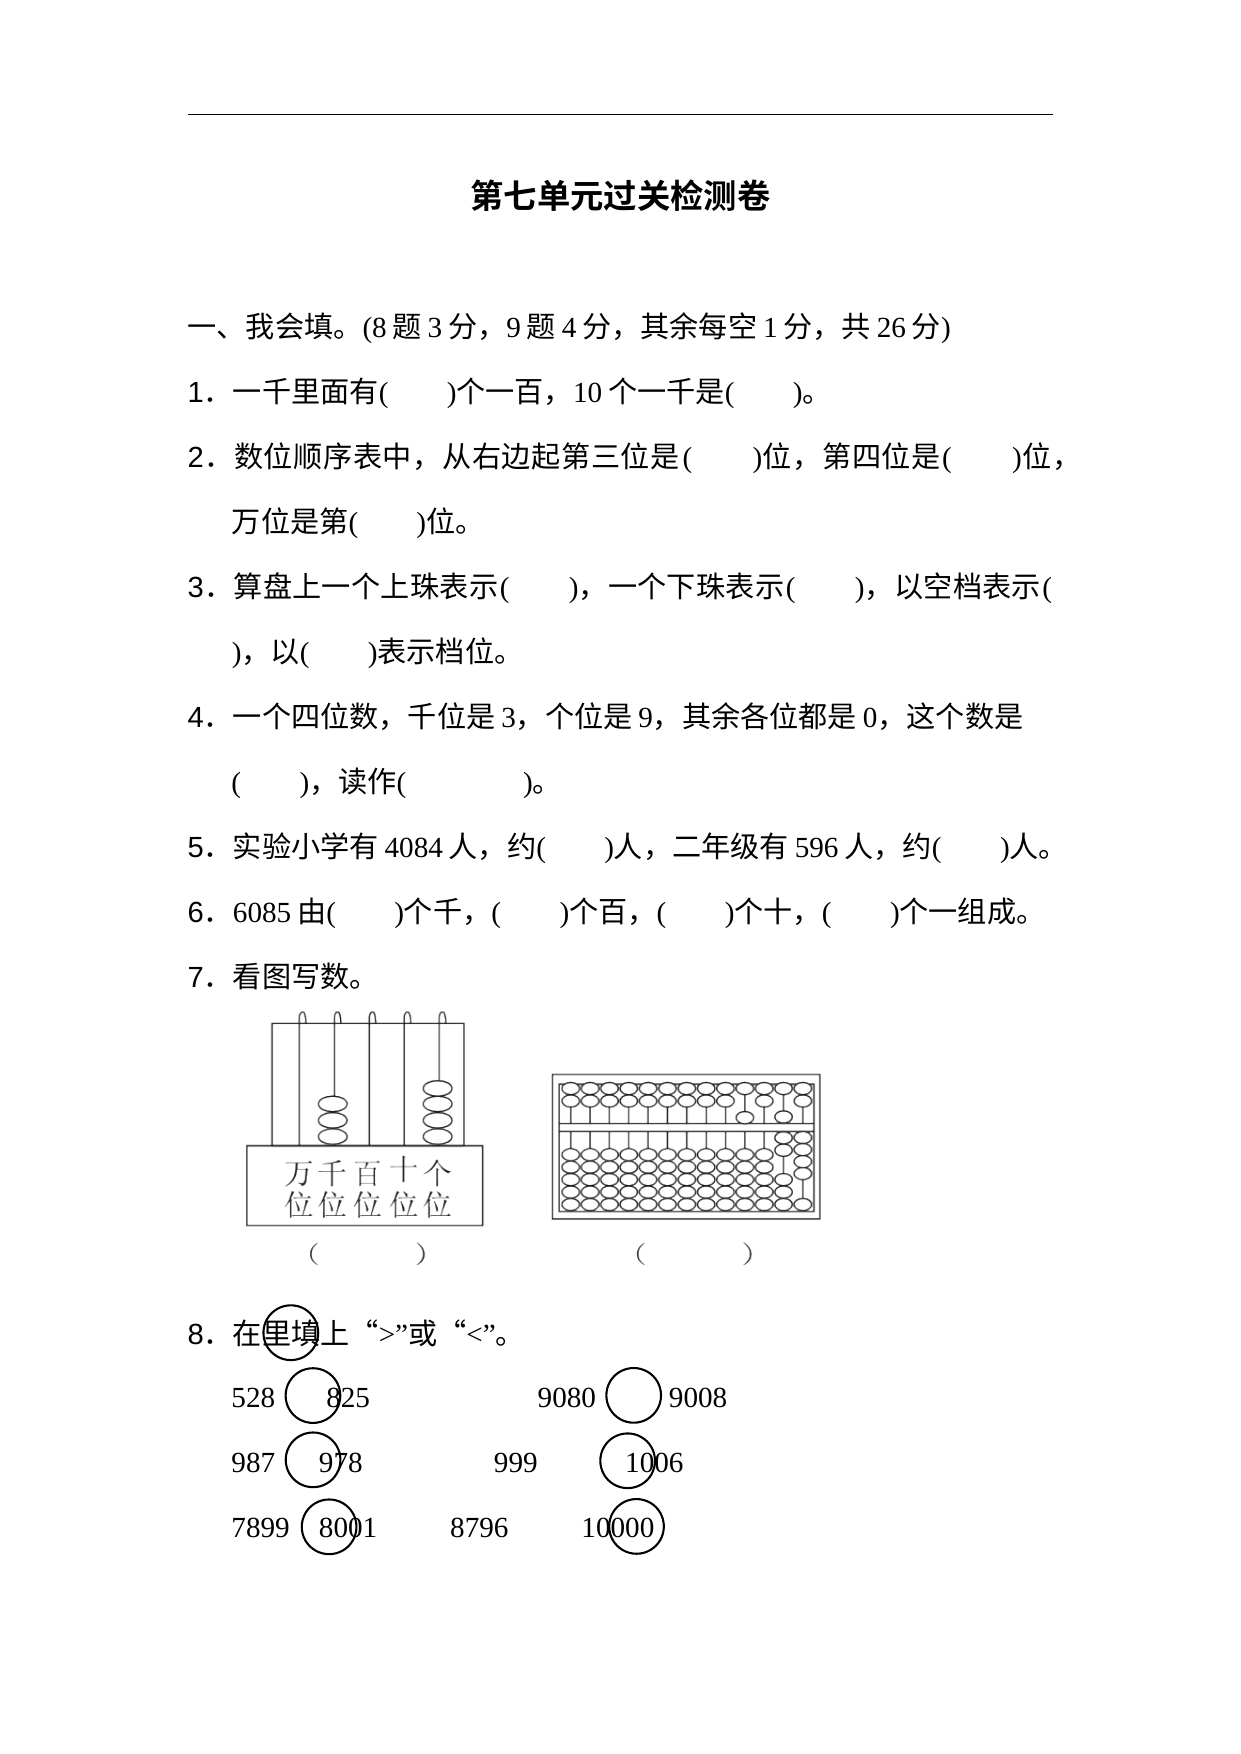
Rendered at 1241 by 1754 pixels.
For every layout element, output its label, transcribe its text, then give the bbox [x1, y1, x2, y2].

text 7．看图写数。 [187, 942, 1053, 1007]
text 1．一千里面有( )个一百，10个一千是( )。 [187, 357, 1053, 422]
text 4．一个四位数，千位是3，个位是9，其余各位都是0，这个数是 [187, 682, 1053, 747]
picture [231, 1007, 838, 1276]
text ( )，读作( )。 [187, 747, 1053, 812]
text 第七单元过关检测卷 [188, 162, 1053, 227]
text 一、我会填。(8题3分，9题4分，其余每空1分，共26分) [187, 292, 1053, 357]
text 987 978 999 1006 [187, 1429, 1053, 1494]
text 2．数位顺序表中，从右边起第三位是( )位，第四位是( )位，万位是第( )位。 [187, 422, 1053, 552]
text 528 825 9080 9008 [187, 1364, 1053, 1429]
text 3．算盘上一个上珠表示( )，一个下珠表示( )，以空档表示( )，以( )表示档位。 [187, 552, 1053, 682]
text 8．在里填上“>”或“<”。 [187, 1299, 1053, 1364]
text 7899 8001 8796 10000 [187, 1494, 1053, 1559]
text 6．6085由( )个千，( )个百，( )个十，( )个一组成。 [187, 877, 1053, 942]
text 5．实验小学有4084人，约( )人，二年级有596人，约( )人。 [187, 812, 1053, 877]
